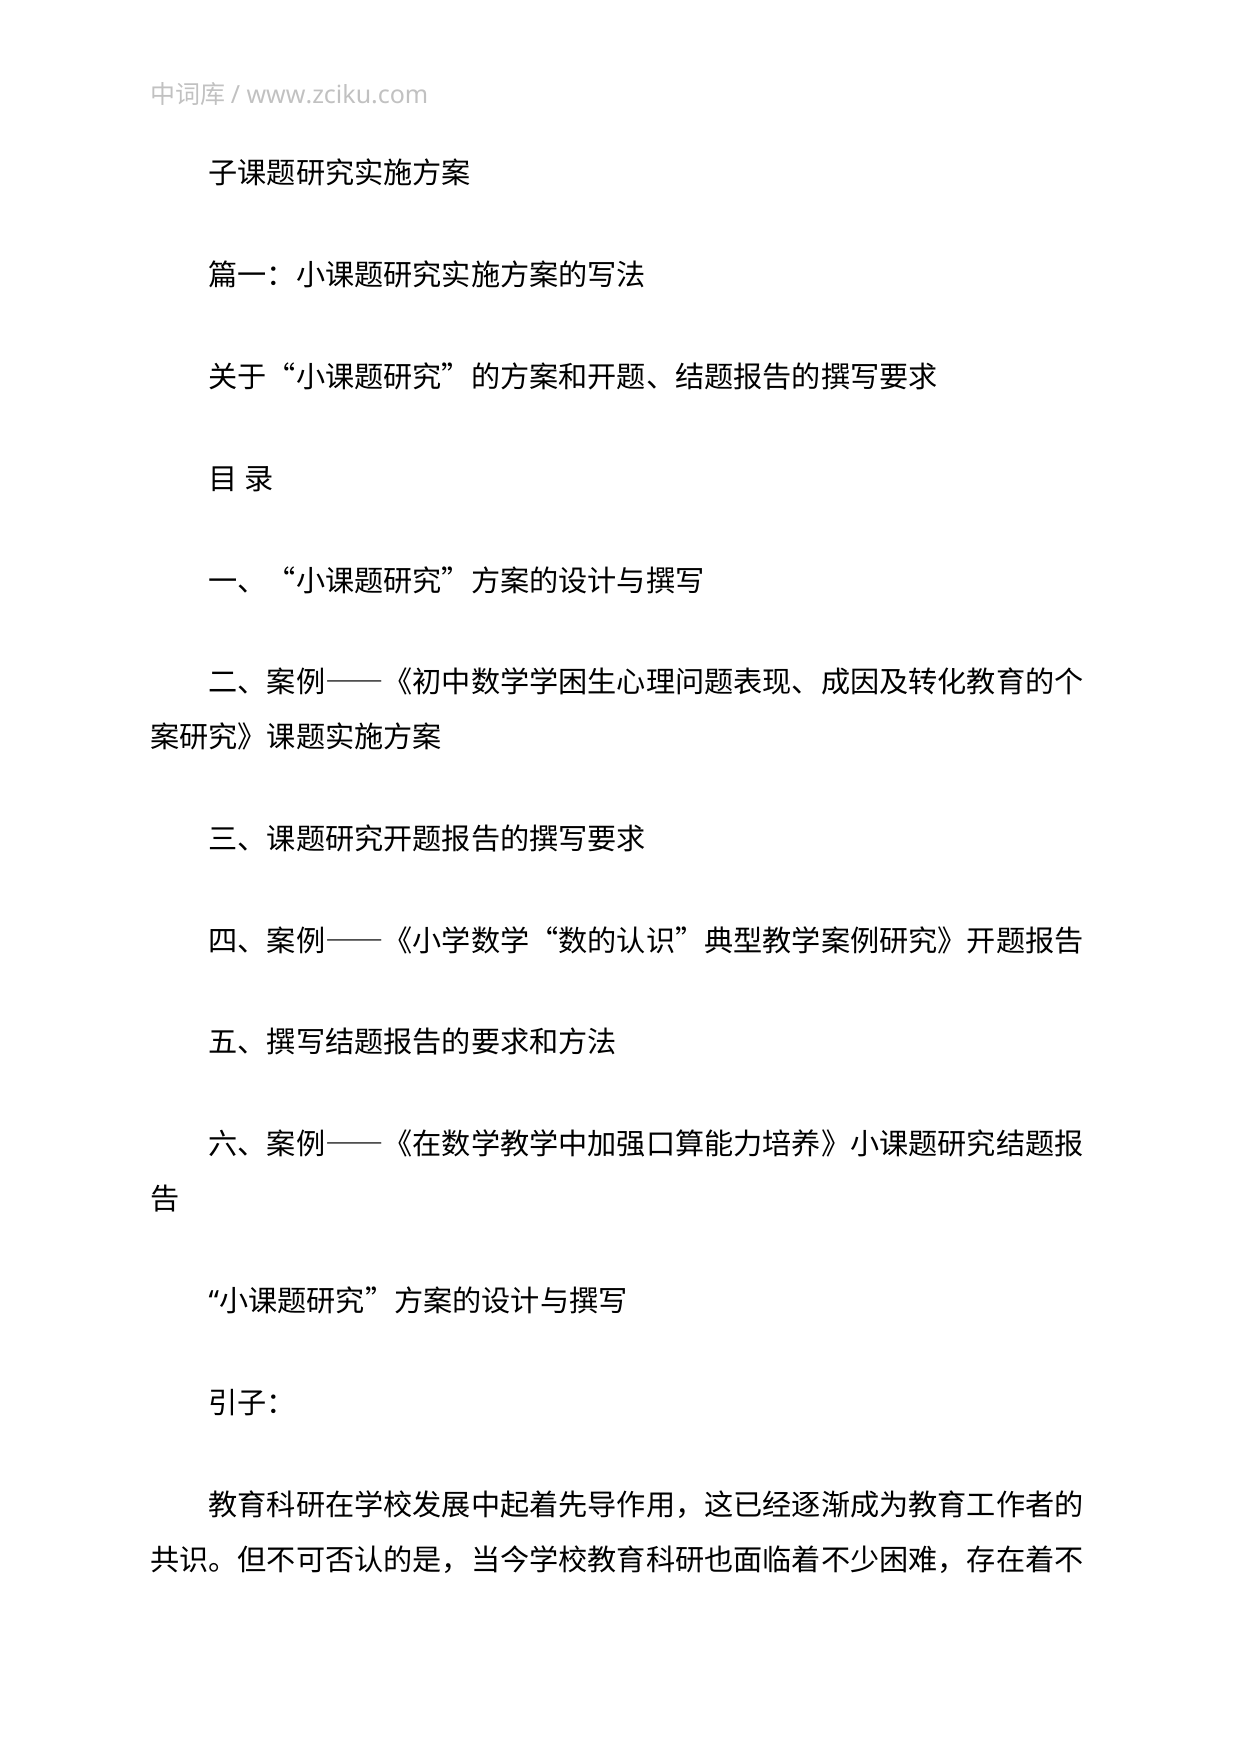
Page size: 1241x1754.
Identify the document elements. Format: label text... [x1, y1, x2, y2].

text 目 录 [150, 455, 1090, 498]
text 五、撰写结题报告的要求和方法 [150, 1019, 1090, 1061]
text 六、案例——《在数学教学中加强口算能力培养》小课题研究结题报告 [150, 1121, 1090, 1218]
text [150, 1481, 1090, 1578]
text 三、课题研究开题报告的撰写要求 [150, 816, 1090, 858]
text “小课题研究”方案的设计与撰写 [150, 1277, 1090, 1320]
text 二、案例——《初中数学学困生心理问题表现、成因及转化教育的个案研究》课题实施方案 [150, 659, 1090, 756]
text 引子： [150, 1379, 1090, 1422]
text 一、“小课题研究”方案的设计与撰写 [150, 557, 1090, 599]
text 篇一：小课题研究实施方案的写法 [150, 252, 1090, 294]
text 四、案例——《小学数学“数的认识”典型教学案例研究》开题报告 [150, 917, 1090, 959]
text 关于“小课题研究”的方案和开题、结题报告的撰写要求 [150, 353, 1090, 396]
text 子课题研究实施方案 [150, 150, 1090, 192]
